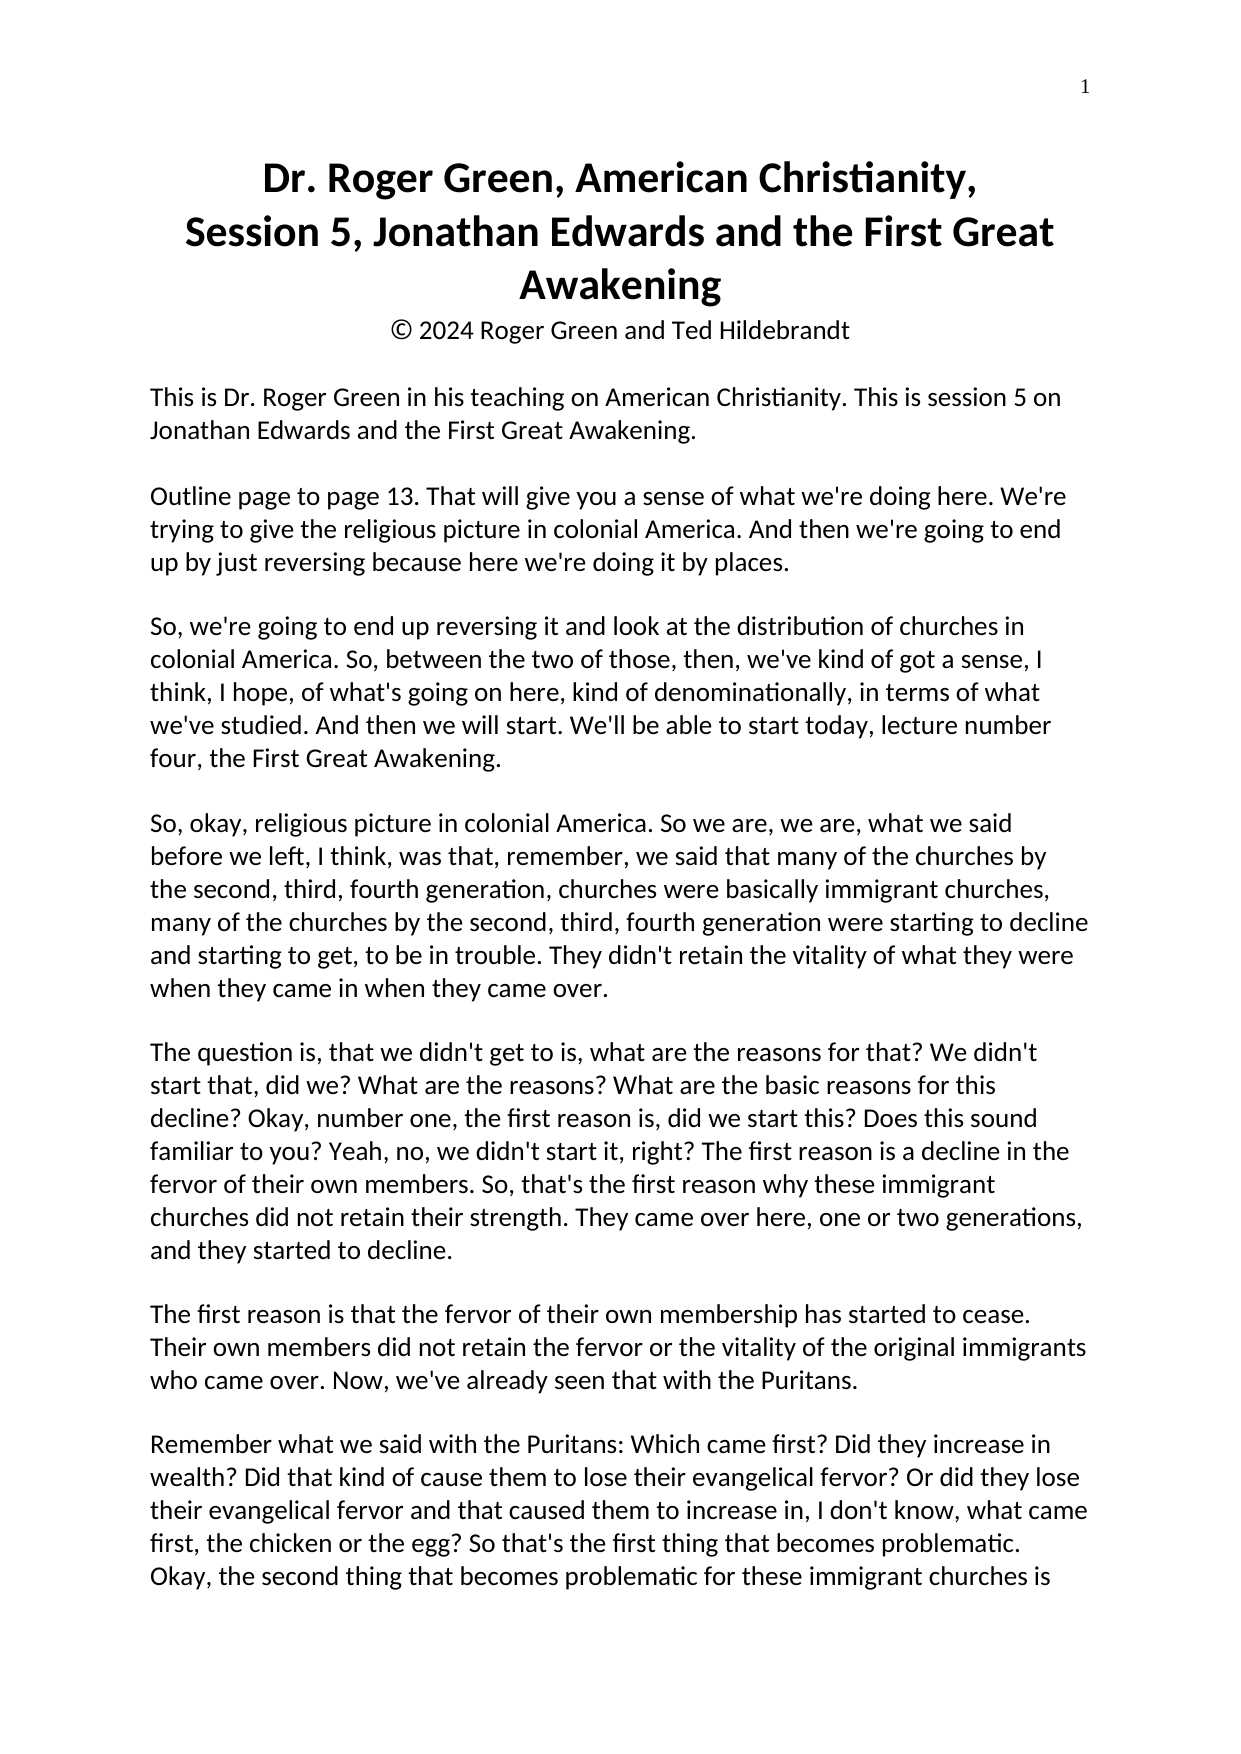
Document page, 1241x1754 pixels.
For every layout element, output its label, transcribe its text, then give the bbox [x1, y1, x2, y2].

text This is Dr. Roger Green in his teaching on American Christianity. This is session 5 on Jonathan Edwards and the First Great Awakening. Outline page to page 13. That will give you a sense of what we're doing here. We're trying to give the religious picture in colonial America. And then we're going to end up by just reversing because here we're doing it by places. [150, 380, 1090, 578]
text The question is, that we didn't get to is, what are the reasons for that? We didn't start that, did we? What are the reasons? What are the basic reasons for this decline? Okay, number one, the first reason is, did we start this? Does this sound familiar to you? Yeah, no, we didn't start it, right? The first reason is a decline in the fervor of their own members. So, that's the first reason why these immigrant churches did not retain their strength. They came over here, one or two generations, and they started to decline. [150, 1035, 1090, 1266]
text So, okay, religious picture in colonial America. So we are, we are, what we said before we left, I think, was that, remember, we said that many of the churches by the second, third, fourth generation, churches were basically immigrant churches, many of the churches by the second, third, fourth generation were starting to decline and starting to get, to be in trouble. They didn't retain the vitality of what they were when they came in when they came over. [150, 806, 1090, 1004]
text The first reason is that the fervor of their own membership has started to cease. Their own members did not retain the fervor or the vitality of the original immigrants who came over. Now, we've already seen that with the Puritans. [150, 1297, 1090, 1396]
text Dr. Roger Green, American Christianity, Session 5, Jonathan Edwards and the First Great Awakening [150, 150, 1090, 310]
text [150, 1427, 1090, 1593]
text So, we're going to end up reversing it and look at the distribution of churches in colonial America. So, between the two of those, then, we've kind of got a sense, I think, I hope, of what's going on here, kind of denominationally, in terms of what we've studied. And then we will start. We'll be able to start today, lecture number four, the First Great Awakening. [150, 609, 1090, 774]
text © 2024 Roger Green and Ted Hildebrandt [150, 310, 1090, 347]
